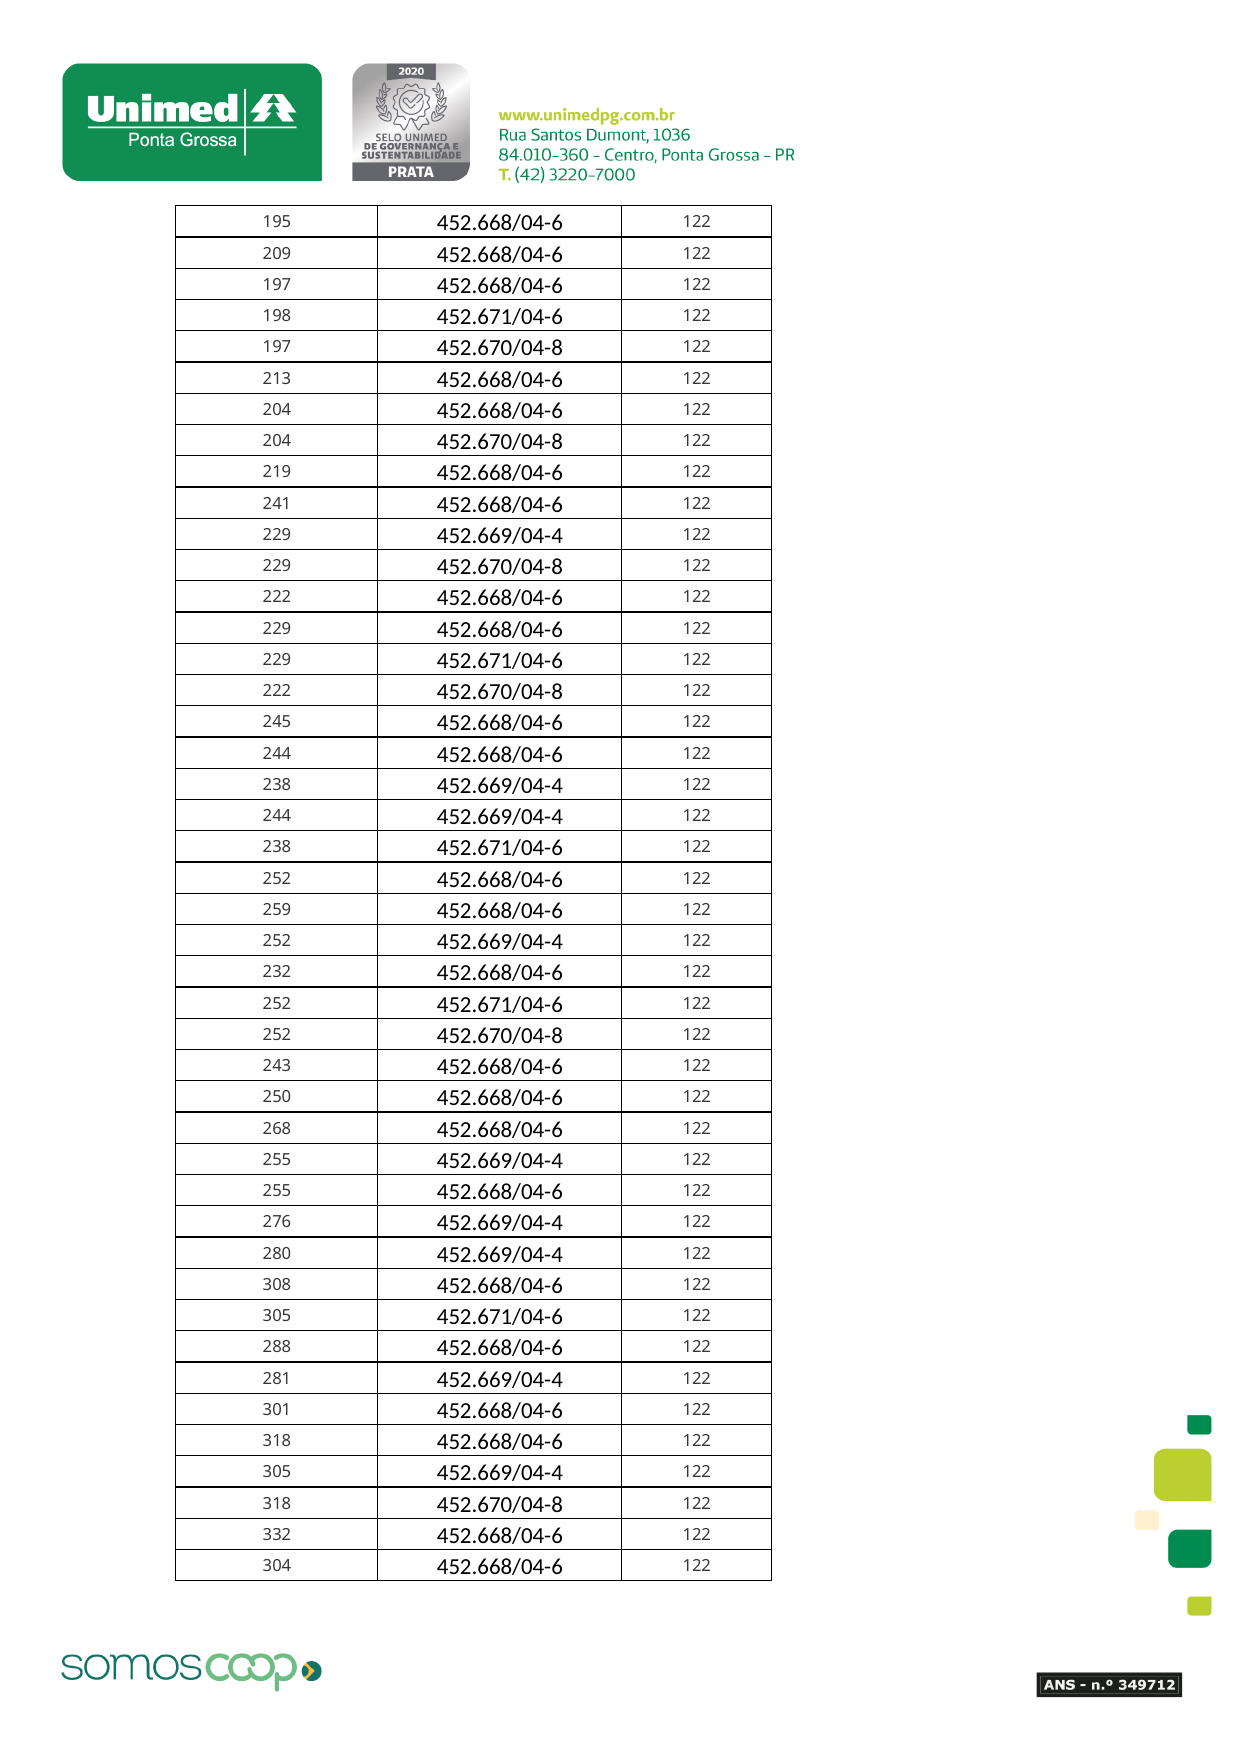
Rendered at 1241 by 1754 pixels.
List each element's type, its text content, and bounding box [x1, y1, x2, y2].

table_cell 122 [622, 488, 771, 518]
table_cell 229 [176, 613, 377, 643]
table_cell 452.671/04-6 [378, 1300, 621, 1330]
table_cell 305 [176, 1456, 377, 1486]
table_cell 452.671/04-6 [378, 988, 621, 1018]
table_cell 452.671/04-6 [378, 831, 621, 861]
table_cell 452.668/04-6 [378, 1394, 621, 1424]
table_cell 122 [622, 519, 771, 549]
table_cell 452.669/04-4 [378, 769, 621, 799]
table_cell 122 [622, 1269, 771, 1299]
table_cell 232 [176, 956, 377, 986]
table_cell 122 [622, 1113, 771, 1143]
table_cell 198 [176, 300, 377, 330]
table_cell 122 [622, 1175, 771, 1205]
table_cell 197 [176, 331, 377, 361]
table_cell 301 [176, 1394, 377, 1424]
table_cell 122 [622, 738, 771, 768]
table_cell 122 [622, 363, 771, 393]
table_cell 452.668/04-6 [378, 581, 621, 611]
table_cell 250 [176, 1081, 377, 1111]
table_cell 204 [176, 394, 377, 424]
table_cell 197 [176, 269, 377, 299]
table_cell 122 [622, 269, 771, 299]
table_cell 122 [622, 831, 771, 861]
table_cell 452.668/04-6 [378, 1519, 621, 1549]
table_cell 452.669/04-4 [378, 1363, 621, 1393]
table_cell 222 [176, 675, 377, 705]
table_cell 122 [622, 1519, 771, 1549]
table_cell 122 [622, 863, 771, 893]
table_cell 252 [176, 988, 377, 1018]
table_cell 452.668/04-6 [378, 394, 621, 424]
table_cell 122 [622, 206, 771, 236]
table_cell 452.668/04-6 [378, 1331, 621, 1361]
table_cell 244 [176, 738, 377, 768]
table_cell 252 [176, 1019, 377, 1049]
picture [0, 1, 1241, 1754]
table_cell 122 [622, 331, 771, 361]
table_cell 252 [176, 925, 377, 955]
table_cell 122 [622, 1488, 771, 1518]
table_cell 122 [622, 675, 771, 705]
table_cell 318 [176, 1425, 377, 1455]
table_cell 229 [176, 519, 377, 549]
table_cell 452.669/04-4 [378, 1206, 621, 1236]
table_cell 452.668/04-6 [378, 706, 621, 736]
table_cell 122 [622, 1550, 771, 1580]
table_cell 304 [176, 1550, 377, 1580]
table_cell 122 [622, 1331, 771, 1361]
table_cell 308 [176, 1269, 377, 1299]
table_cell 252 [176, 863, 377, 893]
table_cell 255 [176, 1144, 377, 1174]
table_cell 244 [176, 800, 377, 830]
table_cell 219 [176, 456, 377, 486]
table_cell 209 [176, 238, 377, 268]
table_cell 452.668/04-6 [378, 488, 621, 518]
table_cell 195 [176, 206, 377, 236]
table_cell 122 [622, 581, 771, 611]
table_cell 452.670/04-8 [378, 550, 621, 580]
table_cell 452.668/04-6 [378, 1050, 621, 1080]
table_cell 318 [176, 1488, 377, 1518]
table_cell 452.668/04-6 [378, 1175, 621, 1205]
table_cell 122 [622, 1456, 771, 1486]
table_cell 122 [622, 1394, 771, 1424]
table_cell 122 [622, 394, 771, 424]
table_cell 452.668/04-6 [378, 269, 621, 299]
table_cell 452.668/04-6 [378, 363, 621, 393]
table_cell 281 [176, 1363, 377, 1393]
table_cell 452.670/04-8 [378, 331, 621, 361]
table_cell 122 [622, 425, 771, 455]
table_cell 452.669/04-4 [378, 925, 621, 955]
table_cell 452.668/04-6 [378, 1425, 621, 1455]
table_cell 122 [622, 956, 771, 986]
table_cell 452.668/04-6 [378, 863, 621, 893]
table_cell 122 [622, 769, 771, 799]
table_cell 122 [622, 1238, 771, 1268]
table_cell 452.668/04-6 [378, 1269, 621, 1299]
table_cell 452.668/04-6 [378, 238, 621, 268]
table_cell 229 [176, 550, 377, 580]
table_cell 452.670/04-8 [378, 1488, 621, 1518]
table_cell 122 [622, 550, 771, 580]
table_cell 452.669/04-4 [378, 1238, 621, 1268]
table_cell 452.671/04-6 [378, 300, 621, 330]
table_cell 452.669/04-4 [378, 800, 621, 830]
table_cell 245 [176, 706, 377, 736]
table_cell 122 [622, 1363, 771, 1393]
table_cell 332 [176, 1519, 377, 1549]
table_cell 122 [622, 238, 771, 268]
table_cell 122 [622, 1206, 771, 1236]
table_cell 122 [622, 456, 771, 486]
table_cell 122 [622, 1144, 771, 1174]
table_cell 452.668/04-6 [378, 206, 621, 236]
table_cell 213 [176, 363, 377, 393]
table_cell 452.668/04-6 [378, 894, 621, 924]
table_cell 122 [622, 800, 771, 830]
table_cell 452.668/04-6 [378, 613, 621, 643]
table_cell 122 [622, 613, 771, 643]
table_cell 452.670/04-8 [378, 425, 621, 455]
table_cell 122 [622, 988, 771, 1018]
table_cell 122 [622, 1019, 771, 1049]
table_cell 288 [176, 1331, 377, 1361]
table_cell 280 [176, 1238, 377, 1268]
table_cell 222 [176, 581, 377, 611]
table_cell 204 [176, 425, 377, 455]
table_cell 452.668/04-6 [378, 738, 621, 768]
table_cell 452.668/04-6 [378, 456, 621, 486]
table_cell 276 [176, 1206, 377, 1236]
table_cell 229 [176, 644, 377, 674]
table_cell 452.668/04-6 [378, 1550, 621, 1580]
table_cell 122 [622, 300, 771, 330]
table_cell 122 [622, 1300, 771, 1330]
table_cell 452.668/04-6 [378, 1113, 621, 1143]
table_cell 452.669/04-4 [378, 519, 621, 549]
table_cell 122 [622, 1050, 771, 1080]
table_cell 255 [176, 1175, 377, 1205]
table_cell 452.668/04-6 [378, 1081, 621, 1111]
table_cell 452.670/04-8 [378, 675, 621, 705]
table_cell 241 [176, 488, 377, 518]
table_cell 122 [622, 1425, 771, 1455]
table_cell 122 [622, 644, 771, 674]
table_cell 305 [176, 1300, 377, 1330]
table_cell 122 [622, 1081, 771, 1111]
table_cell 259 [176, 894, 377, 924]
table_cell 122 [622, 894, 771, 924]
table_cell 243 [176, 1050, 377, 1080]
table_cell 238 [176, 769, 377, 799]
table_cell 452.669/04-4 [378, 1144, 621, 1174]
table_cell 452.670/04-8 [378, 1019, 621, 1049]
table_cell 238 [176, 831, 377, 861]
table_cell 452.671/04-6 [378, 644, 621, 674]
table_cell 122 [622, 925, 771, 955]
table_cell 452.668/04-6 [378, 956, 621, 986]
table_cell 122 [622, 706, 771, 736]
table_cell 452.669/04-4 [378, 1456, 621, 1486]
table_cell 268 [176, 1113, 377, 1143]
